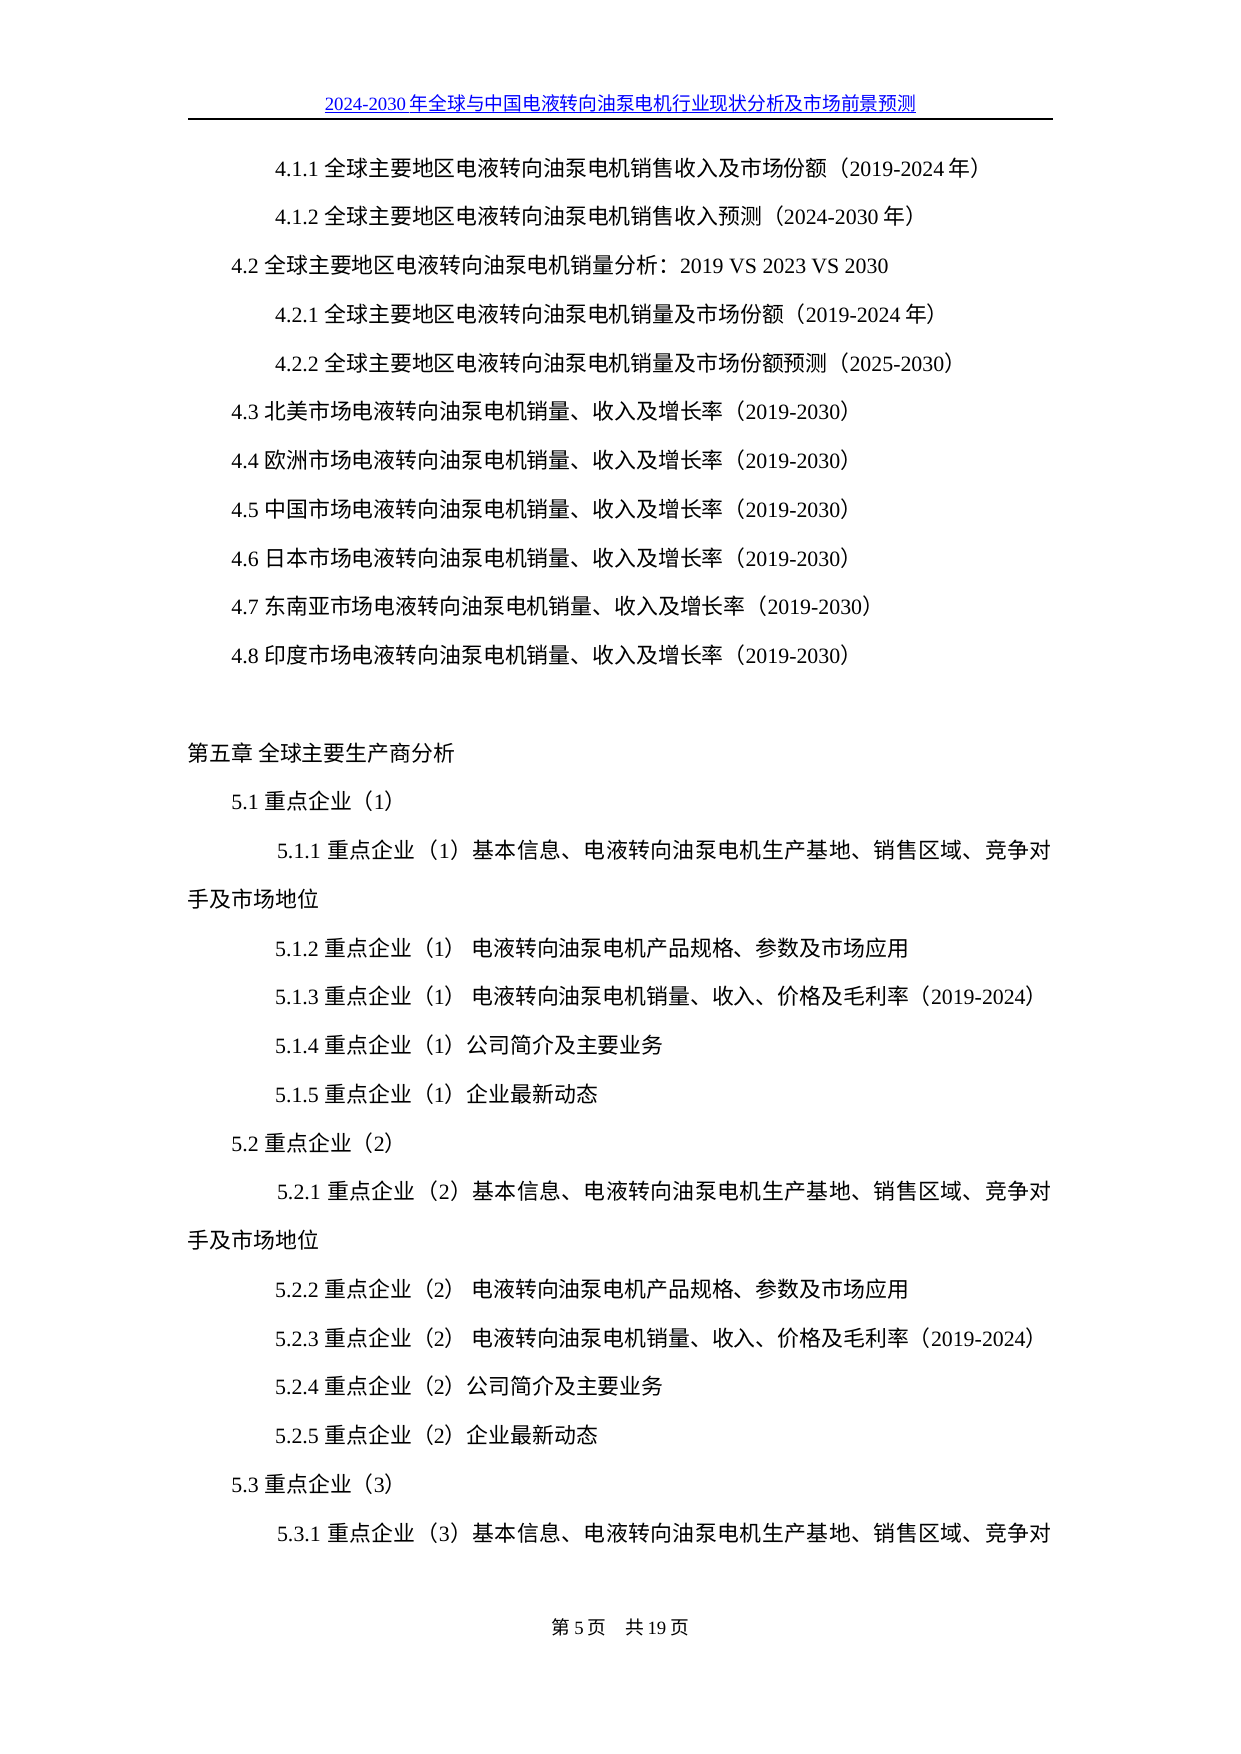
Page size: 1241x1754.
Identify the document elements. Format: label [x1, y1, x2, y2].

text [187, 150, 1053, 1548]
